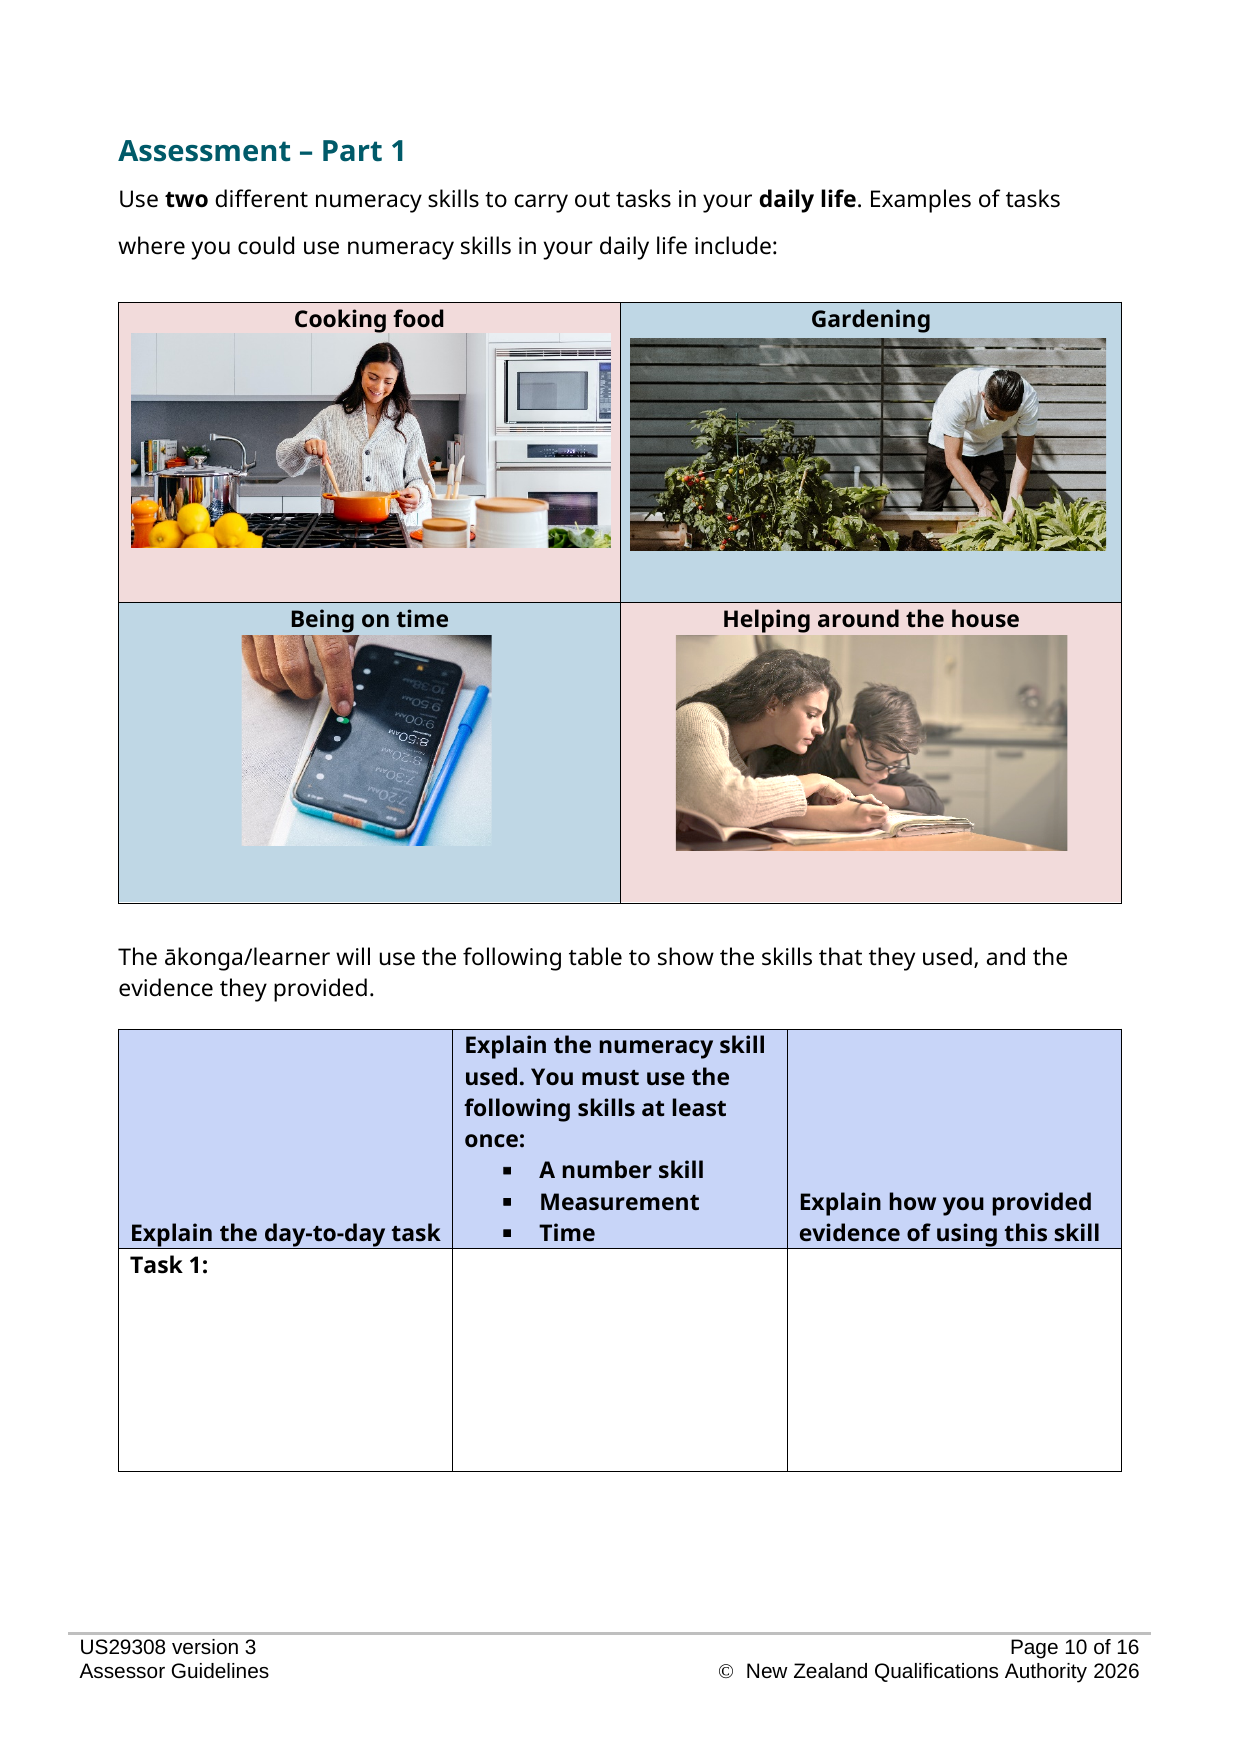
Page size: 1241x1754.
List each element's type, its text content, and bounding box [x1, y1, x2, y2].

table_header Gardening [621, 303, 1121, 602]
table_cell Task 1: [119, 1249, 452, 1471]
table_cell Helping around the house [621, 603, 1121, 902]
text Assessment – Part 1 [118, 131, 1122, 170]
table_cell [788, 1249, 1121, 1471]
text Use two different numeracy skills to carry out tasks in your daily life. Examples of tasks where you could use numeracy skills in your daily life include: [118, 183, 1122, 261]
picture [675, 635, 1068, 851]
picture [241, 635, 492, 846]
table_header Explain how you provided evidence of using this skill [788, 1030, 1121, 1248]
table_header Cooking food [119, 303, 620, 602]
table_header Explain the numeracy skill used. You must use the following skills at least once: A number skill Measurement Time [453, 1030, 787, 1248]
table_header Explain the day-to-day task [119, 1030, 452, 1248]
table_cell Being on time [119, 603, 620, 902]
picture [131, 333, 611, 548]
picture [630, 338, 1107, 551]
table_cell [453, 1249, 787, 1471]
text The ākonga/learner will use the following table to show the skills that they used, and the evidence they provided. [118, 941, 1122, 1003]
